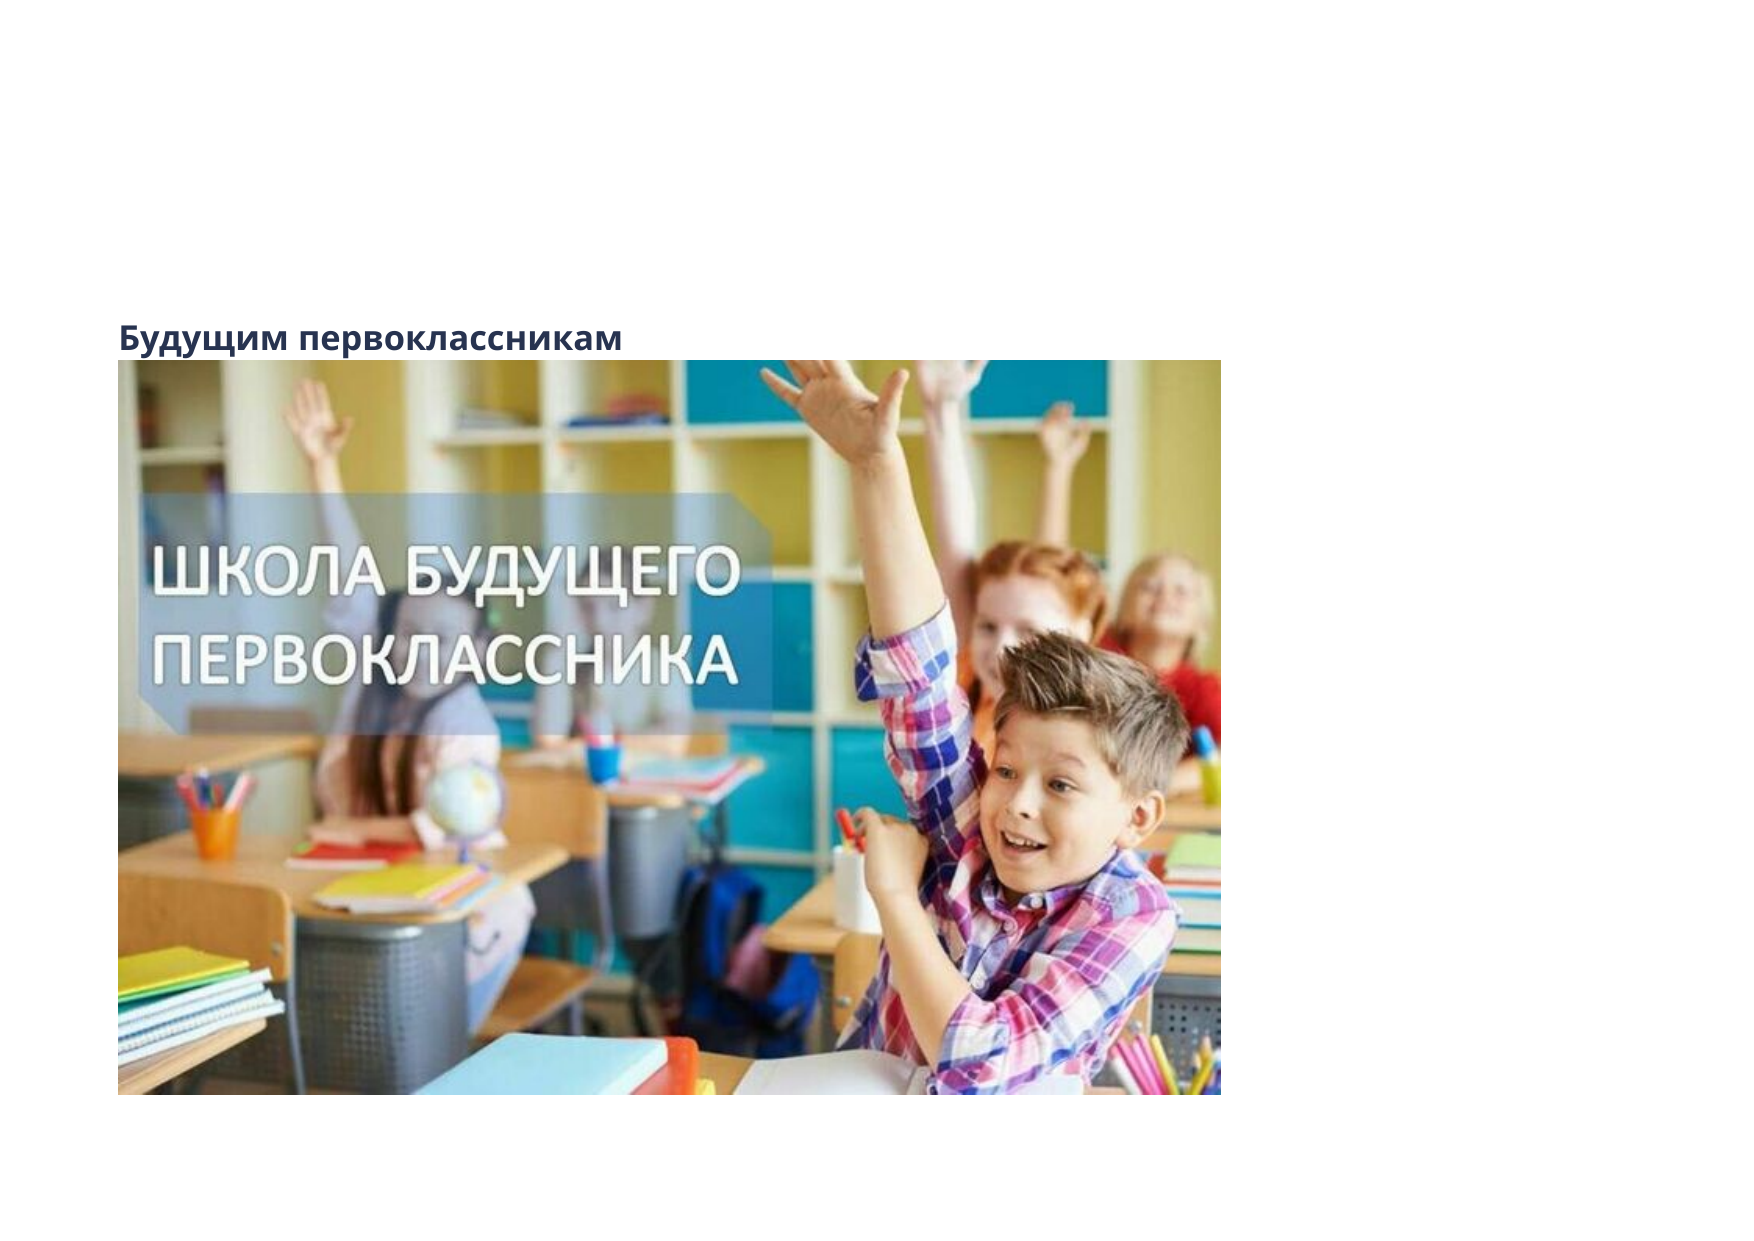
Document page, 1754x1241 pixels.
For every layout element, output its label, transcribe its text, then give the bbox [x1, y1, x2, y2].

subtitle Будущим первоклассникам [118, 313, 1636, 360]
picture [118, 360, 1221, 1095]
